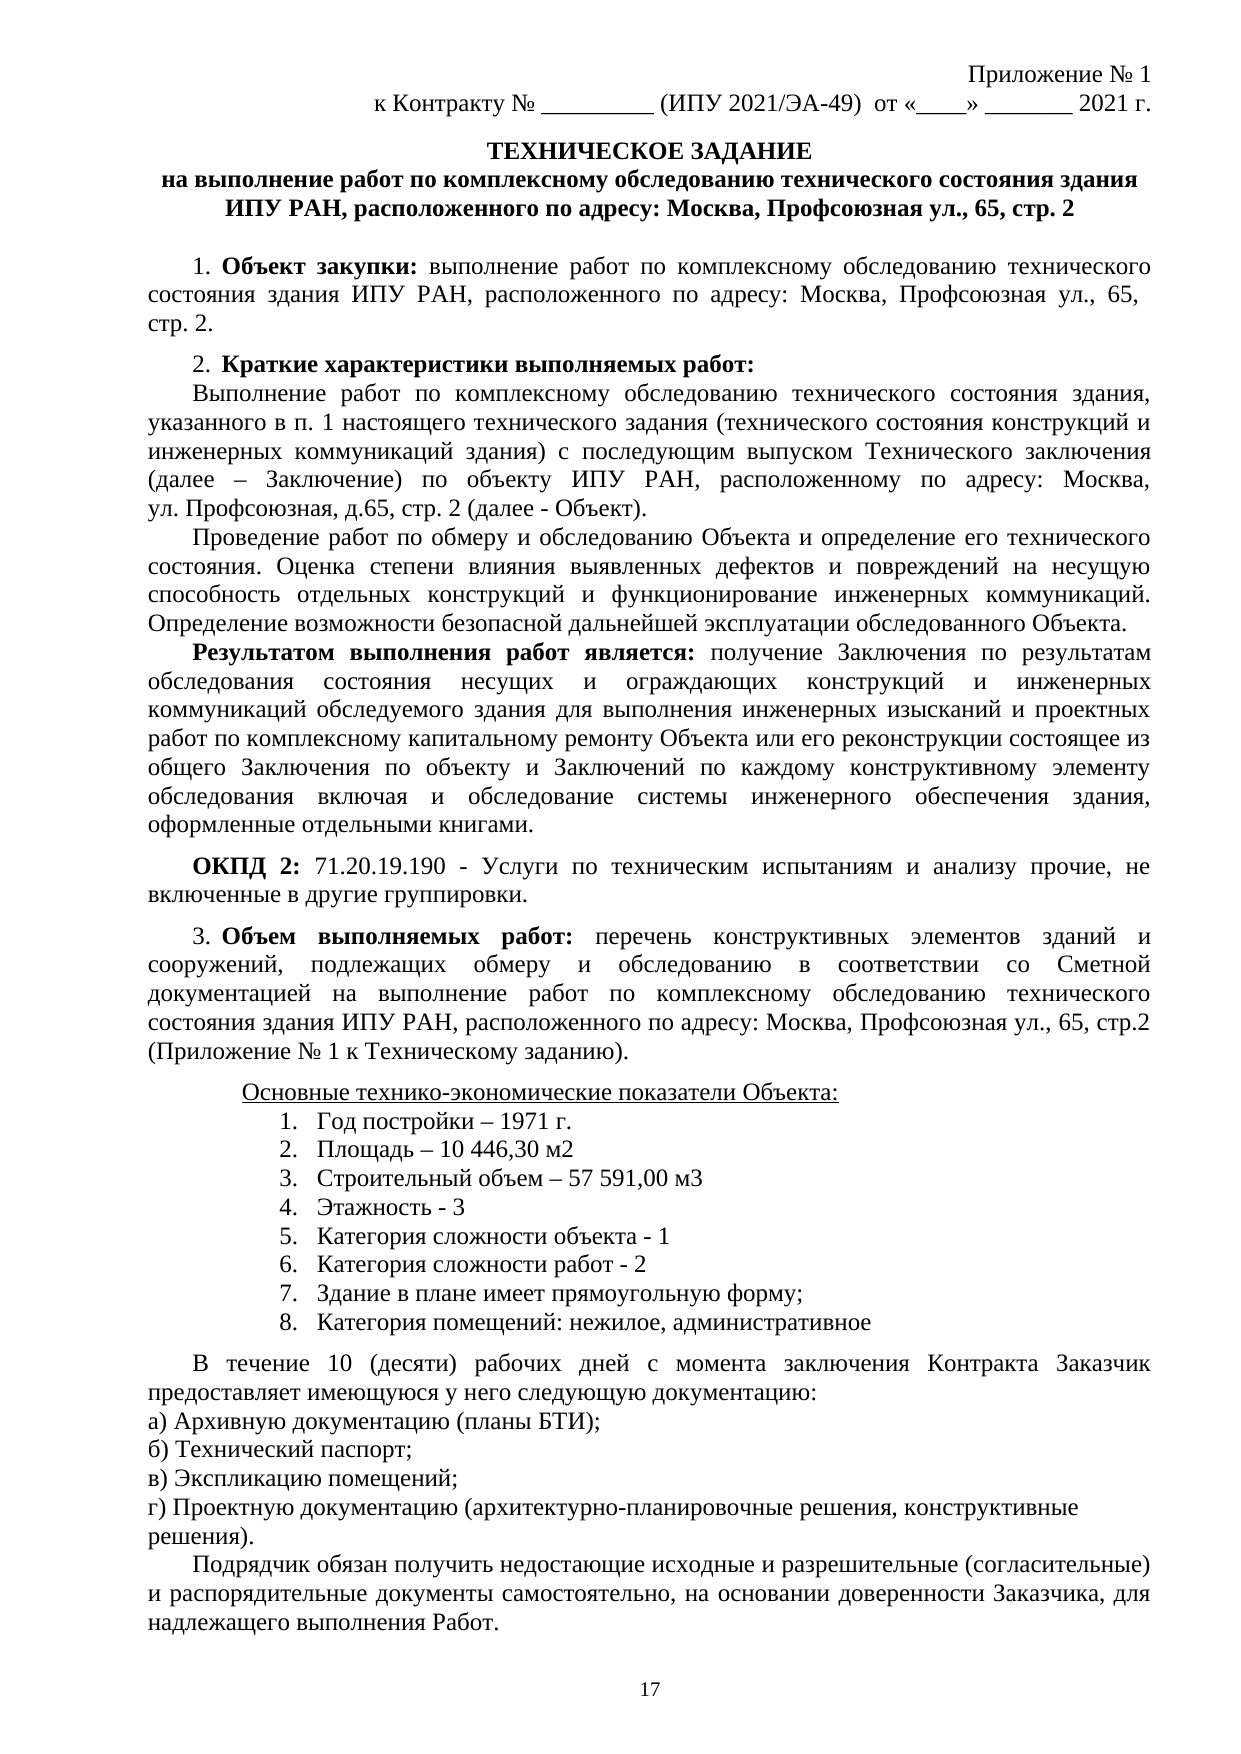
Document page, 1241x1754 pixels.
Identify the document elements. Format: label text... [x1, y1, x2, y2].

text Основные технико-экономические показатели Объекта: [242, 1077, 1152, 1106]
list Категория сложности работ - 2 [279, 1249, 1152, 1278]
text Приложение № 1 [148, 59, 1152, 88]
text на выполнение работ по комплексному обследованию технического состояния здания ИПУ РАН, расположенного по адресу: Москва, Профсоюзная ул., 65, стр. 2 [148, 164, 1152, 222]
list Объем выполняемых работ: перечень конструктивных элементов зданий и сооружений, подлежащих обмеру и обследованию в соответствии со Сметной документацией на выполнение работ по комплексному обследованию технического состояния здания ИПУ РАН, расположенного по адресу: Москва, Профсоюзная ул., 65, стр.2 (Приложение № 1 к Техническому заданию). [148, 921, 1152, 1064]
list Категория помещений: нежилое, административное [279, 1307, 1152, 1336]
list Этажность - 3 [279, 1192, 1152, 1221]
list Год постройки – 1971 г. [279, 1106, 1152, 1134]
list Строительный объем – 57 591,00 м3 [279, 1163, 1152, 1192]
text Выполнение работ по комплексному обследованию технического состояния здания, указанного в п. 1 настоящего технического задания (технического состояния конструкций и инженерных коммуникаций здания) с последующим выпуском Технического заключения (далее – Заключение) по объекту ИПУ РАН, расположенному по адресу: Москва, ул. Профсоюзная, д.65, стр. 2 (далее - Объект). [148, 378, 1152, 522]
text в) Экспликацию помещений; [148, 1463, 1152, 1492]
list Здание в плане имеет прямоугольную форму; [279, 1278, 1152, 1307]
text В течение 10 (десяти) рабочих дней с момента заключения Контракта Заказчик предоставляет имеющуюся у него следующую документацию: [148, 1348, 1152, 1406]
list Категория сложности объекта - 1 [279, 1221, 1152, 1249]
text ОКПД 2: 71.20.19.190 - Услуги по техническим испытаниям и анализу прочие, не включенные в другие группировки. [148, 851, 1152, 908]
text Подрядчик обязан получить недостающие исходные и разрешительные (согласительные) и распорядительные документы самостоятельно, на основании доверенности Заказчика, для надлежащего выполнения Работ. [148, 1549, 1152, 1636]
text ТЕХНИЧЕСКОЕ ЗАДАНИЕ [148, 136, 1152, 164]
text а) Архивную документацию (планы БТИ); [148, 1406, 1152, 1434]
text б) Технический паспорт; [148, 1434, 1152, 1463]
list Объект закупки: выполнение работ по комплексному обследованию технического состояния здания ИПУ РАН, расположенного по адресу: Москва, Профсоюзная ул., 65, стр. 2. [148, 251, 1152, 337]
text Результатом выполнения работ является: получение Заключения по результатам обследования состояния несущих и ограждающих конструкций и инженерных коммуникаций обследуемого здания для выполнения инженерных изысканий и проектных работ по комплексному капитальному ремонту Объекта или его реконструкции состоящее из общего Заключения по объекту и Заключений по каждому конструктивному элементу обследования включая и обследование системы инженерного обеспечения здания, оформленные отдельными книгами. [148, 637, 1152, 838]
text к Контракту № _________ (ИПУ 2021/ЭА-49) от «____» _______ 2021 г. [148, 88, 1152, 117]
text г) Проектную документацию (архитектурно-планировочные решения, конструктивные решения). [148, 1492, 1152, 1549]
list Площадь – 10 446,30 м2 [279, 1134, 1152, 1163]
list Краткие характеристики выполняемых работ: [148, 349, 1152, 378]
text Проведение работ по обмеру и обследованию Объекта и определение его технического состояния. Оценка степени влияния выявленных дефектов и повреждений на несущую способность отдельных конструкций и функционирование инженерных коммуникаций. Определение возможности безопасной дальнейшей эксплуатации обследованного Объекта. [148, 522, 1152, 637]
